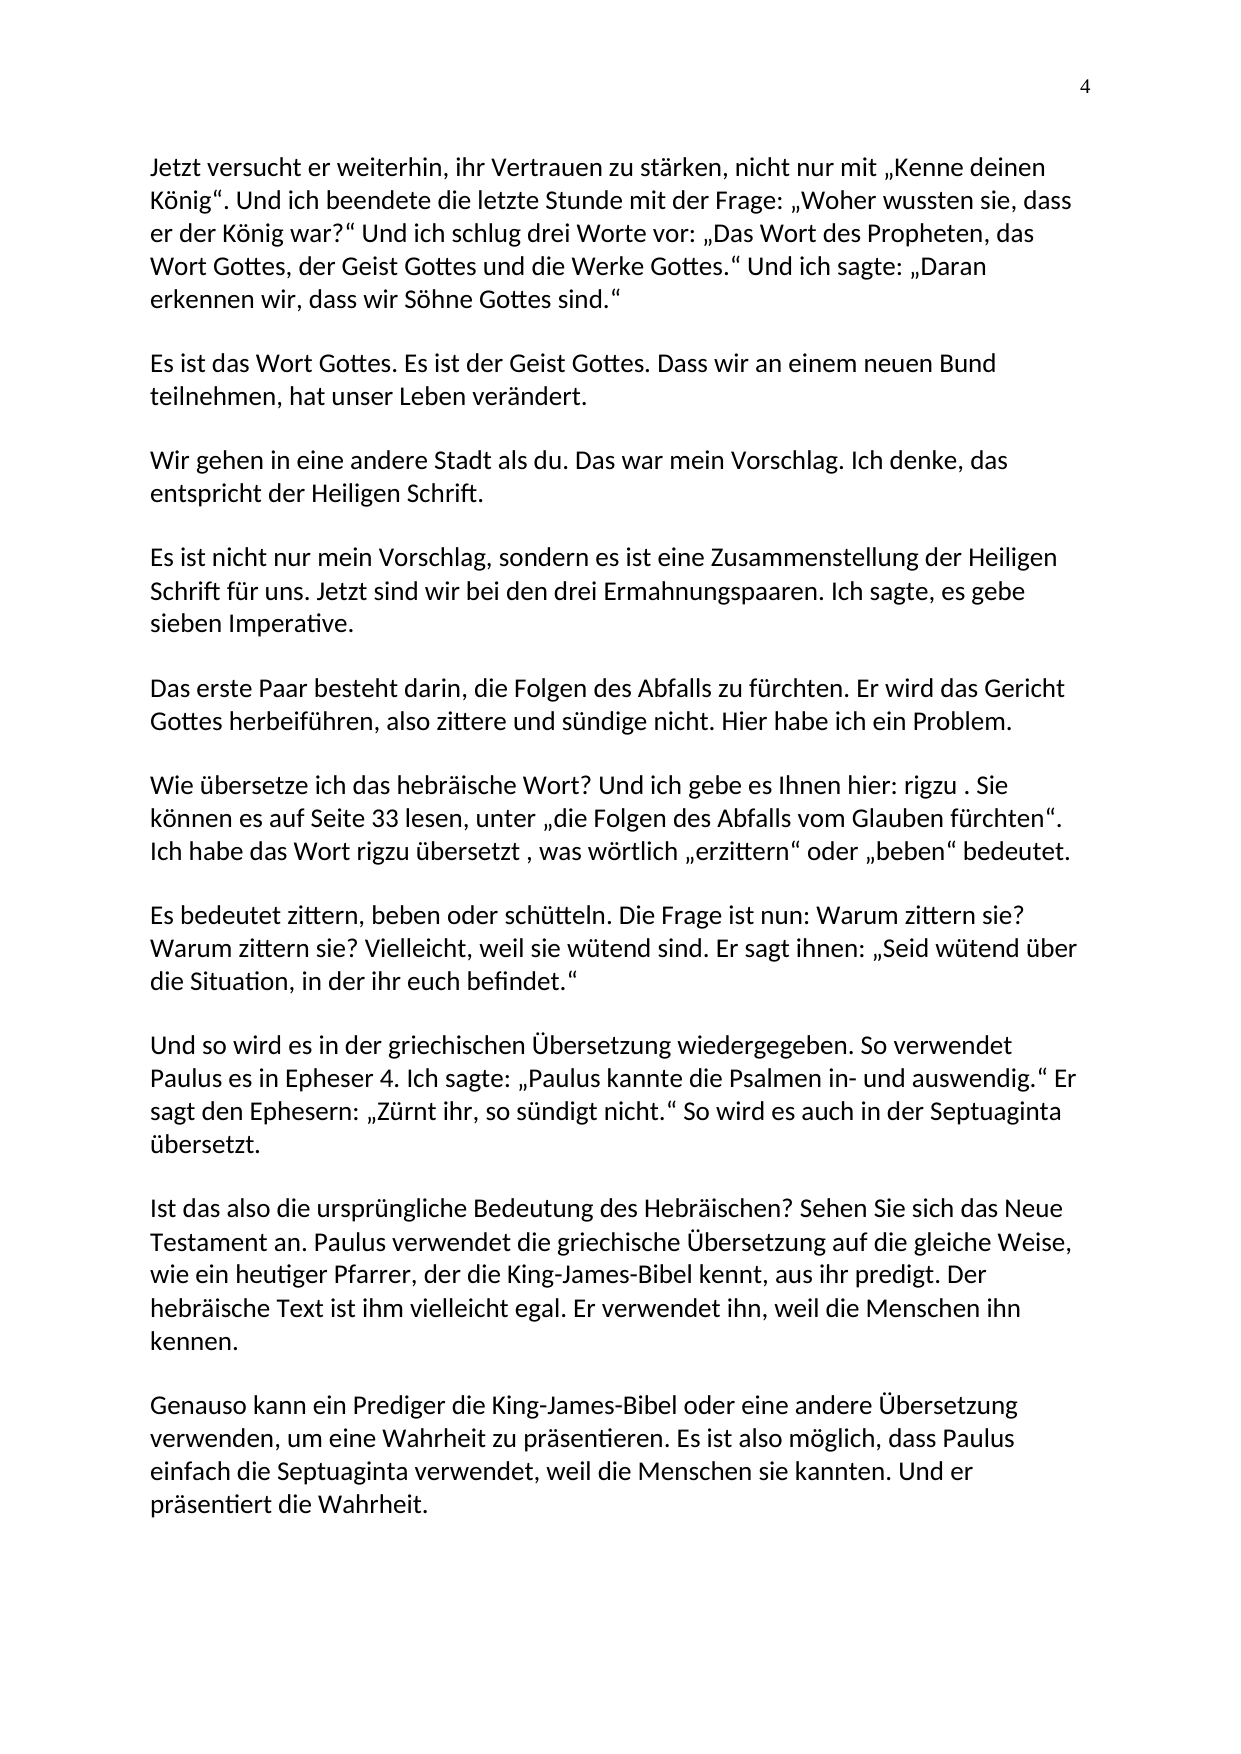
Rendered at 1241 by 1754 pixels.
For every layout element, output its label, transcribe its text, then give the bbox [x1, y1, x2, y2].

text Wir gehen in eine andere Stadt als du. Das war mein Vorschlag. Ich denke, das entspricht der Heiligen Schrift. [150, 443, 1090, 509]
text Das erste Paar besteht darin, die Folgen des Abfalls zu fürchten. Er wird das Gericht Gottes herbeiführen, also zittere und sündige nicht. Hier habe ich ein Problem. [150, 671, 1090, 737]
text Ist das also die ursprüngliche Bedeutung des Hebräischen? Sehen Sie sich das Neue Testament an. Paulus verwendet die griechische Übersetzung auf die gleiche Weise, wie ein heutiger Pfarrer, der die King-James-Bibel kennt, aus ihr predigt. Der hebräische Text ist ihm vielleicht egal. Er verwendet ihn, weil die Menschen ihn kennen. [150, 1192, 1090, 1357]
text Und so wird es in der griechischen Übersetzung wiedergegeben. So verwendet Paulus es in Epheser 4. Ich sagte: „Paulus kannte die Psalmen in- und auswendig.“ Er sagt den Ephesern: „Zürnt ihr, so sündigt nicht.“ So wird es auch in der Septuaginta übersetzt. [150, 1028, 1090, 1161]
text Es bedeutet zittern, beben oder schütteln. Die Frage ist nun: Warum zittern sie? Warum zittern sie? Vielleicht, weil sie wütend sind. Er sagt ihnen: „Seid wütend über die Situation, in der ihr euch befindet.“ [150, 898, 1090, 997]
text Genauso kann ein Prediger die King-James-Bibel oder eine andere Übersetzung verwenden, um eine Wahrheit zu präsentieren. Es ist also möglich, dass Paulus einfach die Septuaginta verwendet, weil die Menschen sie kannten. Und er präsentiert die Wahrheit. [150, 1388, 1090, 1520]
text Es ist das Wort Gottes. Es ist der Geist Gottes. Dass wir an einem neuen Bund teilnehmen, hat unser Leben verändert. [150, 346, 1090, 412]
text Es ist nicht nur mein Vorschlag, sondern es ist eine Zusammenstellung der Heiligen Schrift für uns. Jetzt sind wir bei den drei Ermahnungspaaren. Ich sagte, es gebe sieben Imperative. [150, 541, 1090, 640]
text Jetzt versucht er weiterhin, ihr Vertrauen zu stärken, nicht nur mit „Kenne deinen König“. Und ich beendete die letzte Stunde mit der Frage: „Woher wussten sie, dass er der König war?“ Und ich schlug drei Worte vor: „Das Wort des Propheten, das Wort Gottes, der Geist Gottes und die Werke Gottes.“ Und ich sagte: „Daran erkennen wir, dass wir Söhne Gottes sind.“ [150, 150, 1090, 315]
text Wie übersetze ich das hebräische Wort? Und ich gebe es Ihnen hier: rigzu . Sie können es auf Seite 33 lesen, unter „die Folgen des Abfalls vom Glauben fürchten“. Ich habe das Wort rigzu übersetzt , was wörtlich „erzittern“ oder „beben“ bedeutet. [150, 768, 1090, 867]
